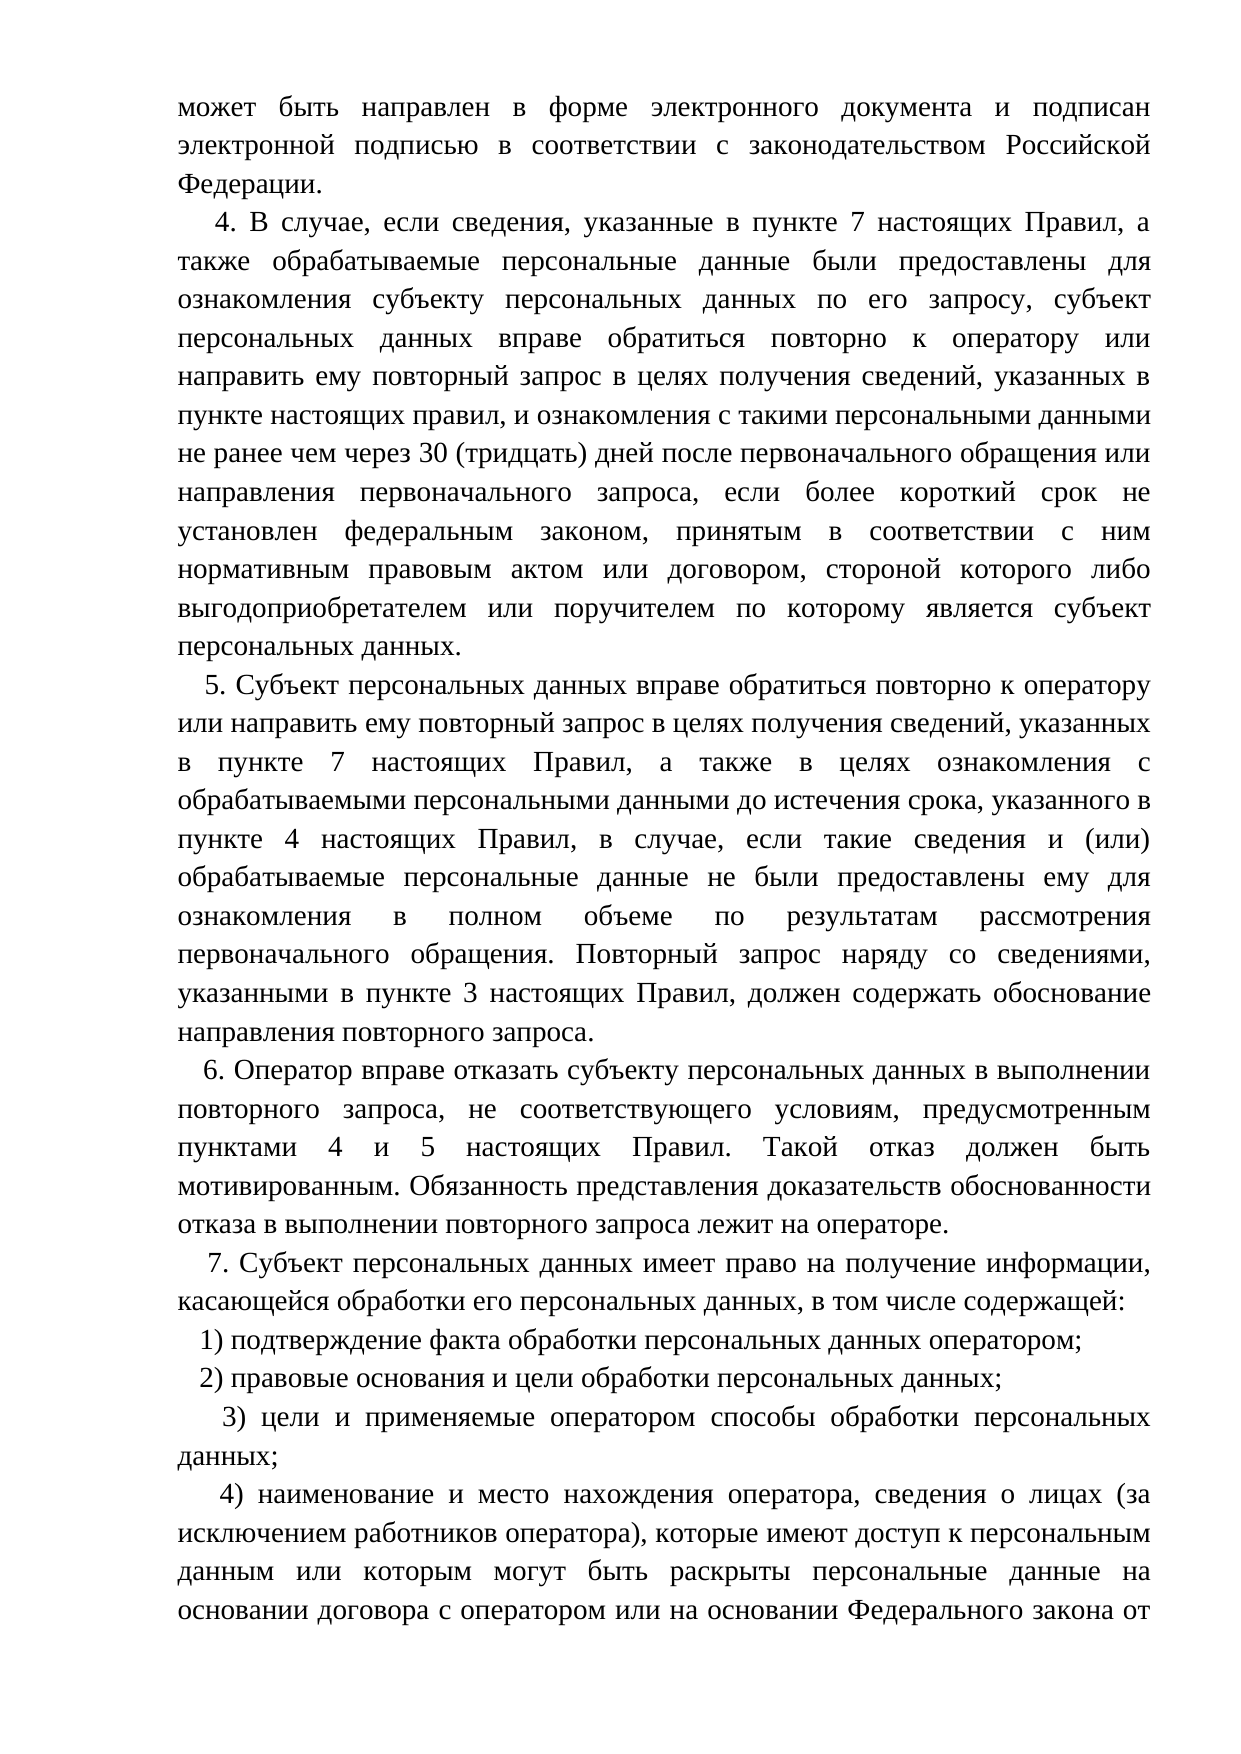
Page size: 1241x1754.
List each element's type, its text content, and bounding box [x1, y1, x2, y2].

text 3) цели и применяемые оператором способы обработки персональных данных; [177, 1399, 1152, 1471]
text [177, 89, 1152, 199]
text 7. Субъект персональных данных имеет право на получение информации, касающейся обработки его персональных данных, в том числе содержащей: [177, 1245, 1152, 1317]
text 2) правовые основания и цели обработки персональных данных; [177, 1361, 1152, 1394]
text 5. Субъект персональных данных вправе обратиться повторно к оператору или направить ему повторный запрос в целях получения сведений, указанных в пункте 7 настоящих Правил, а также в целях ознакомления с обрабатываемыми персональными данными до истечения срока, указанного в пункте 4 настоящих Правил, в случае, если такие сведения и (или) обрабатываемые персональные данные не были предоставлены ему для ознакомления в полном объеме по результатам рассмотрения первоначального обращения. Повторный запрос наряду со сведениями, указанными в пункте 3 настоящих Правил, должен содержать обоснование направления повторного запроса. [177, 667, 1152, 1047]
text 6. Оператор вправе отказать субъекту персональных данных в выполнении повторного запроса, не соответствующего условиям, предусмотренным пунктами 4 и 5 настоящих Правил. Такой отказ должен быть мотивированным. Обязанность представления доказательств обоснованности отказа в выполнении повторного запроса лежит на операторе. [177, 1052, 1152, 1240]
text 4. В случае, если сведения, указанные в пункте 7 настоящих Правил, а также обрабатываемые персональные данные были предоставлены для ознакомления субъекту персональных данных по его запросу, субъект персональных данных вправе обратиться повторно к оператору или направить ему повторный запрос в целях получения сведений, указанных в пункте настоящих правил, и ознакомления с такими персональными данными не ранее чем через 30 (тридцать) дней после первоначального обращения или направления первоначального запроса, если более короткий срок не установлен федеральным законом, принятым в соответствии с ним нормативным правовым актом или договором, стороной которого либо выгодоприобретателем или поручителем по которому является субъект персональных данных. [177, 204, 1152, 662]
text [177, 1476, 1152, 1625]
text 1) подтверждение факта обработки персональных данных оператором; [177, 1322, 1152, 1356]
